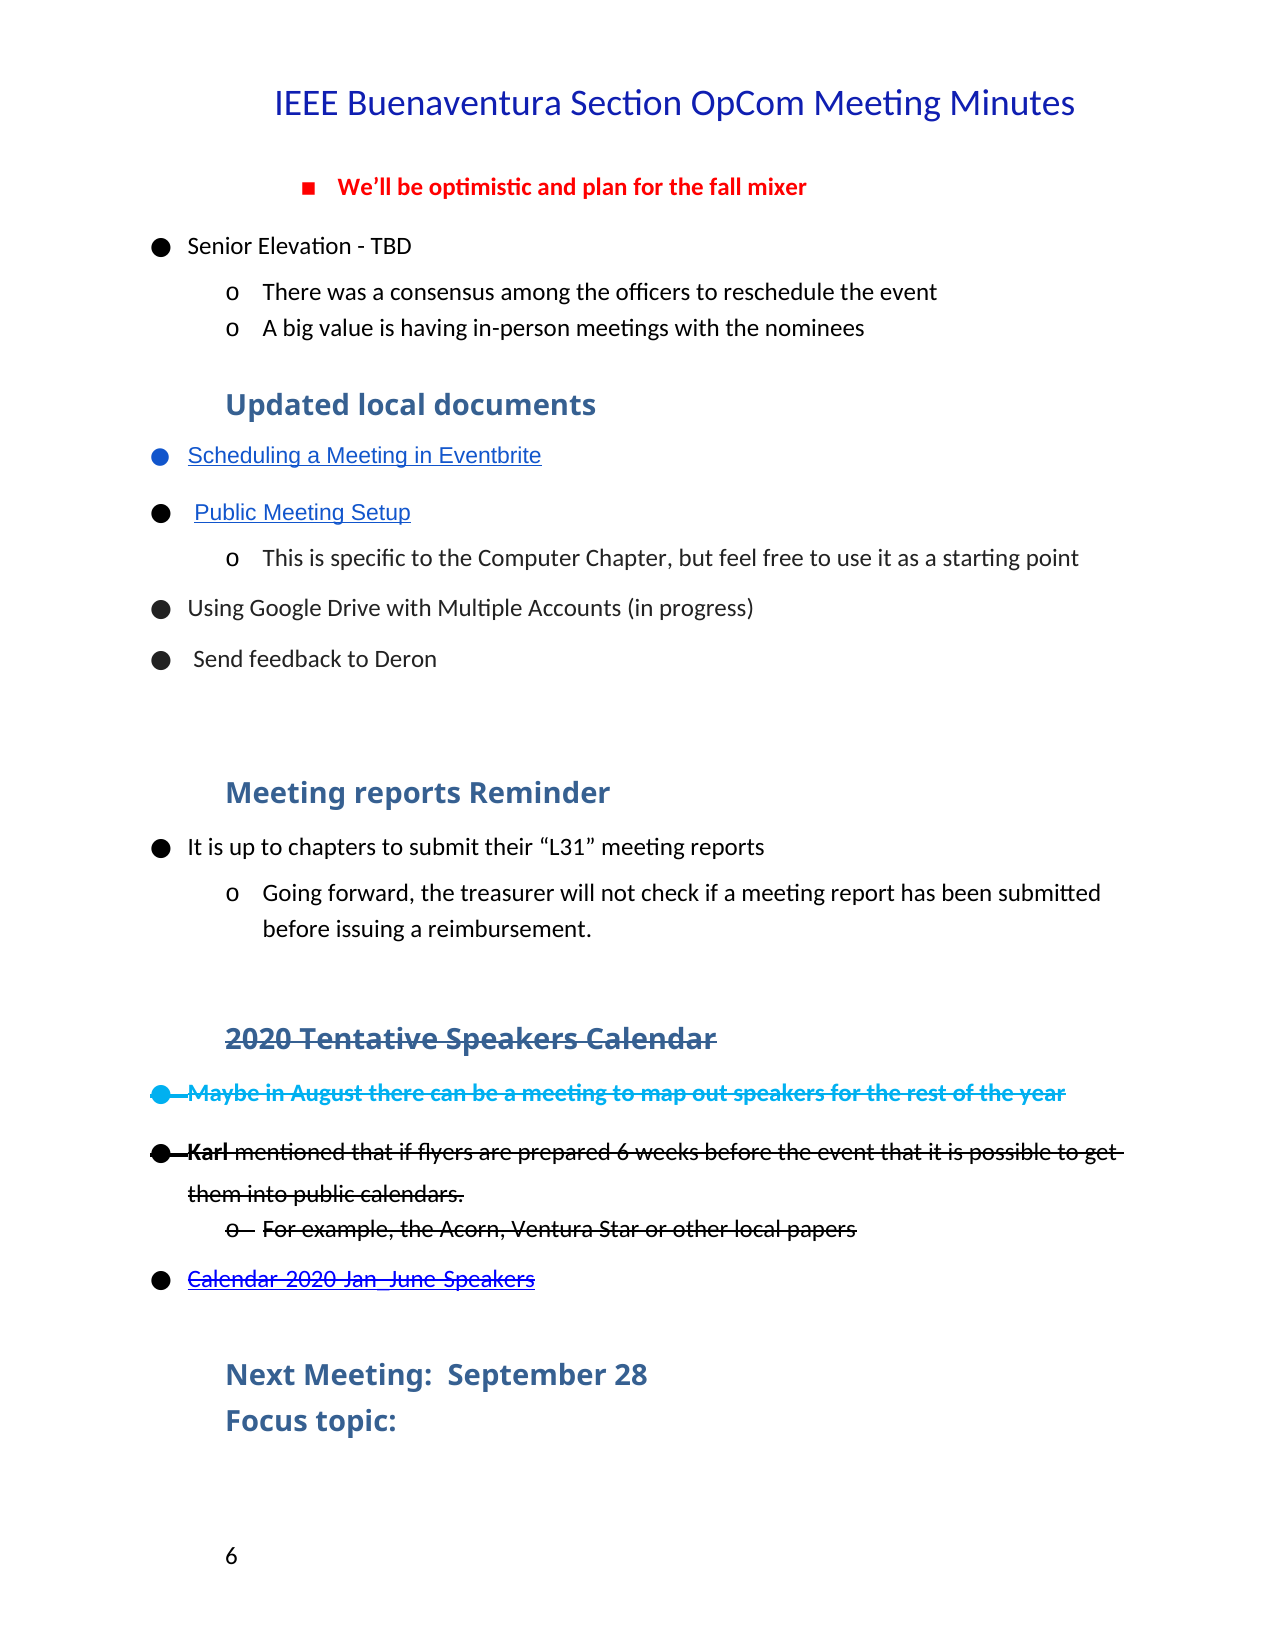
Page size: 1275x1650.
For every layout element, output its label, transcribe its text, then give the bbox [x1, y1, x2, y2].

list Maybe in August there can be a meeting to map out speakers for the rest of the year [150, 1064, 1125, 1115]
list Scheduling a Meeting in Eventbrite [187, 430, 1125, 477]
list Senior Elevation - TBD [150, 217, 1125, 268]
text 2020 Tentative Speakers Calendar [187, 1018, 1125, 1058]
list Calendar-2020-Jan_June-Speakers [150, 1250, 1125, 1301]
text Updated local documents [187, 384, 1125, 424]
list Using Google Drive with Multiple Accounts (in progress) [150, 579, 1125, 630]
list It is up to chapters to submit their “L31” meeting reports [150, 818, 1125, 869]
list We’ll be optimistic and plan for the fall mixer [300, 158, 1125, 210]
text Next Meeting: September 28 [187, 1354, 1125, 1394]
text Meeting reports Reminder [187, 773, 1125, 812]
list This is specific to the Computer Chapter, but feel free to use it as a starting point [225, 542, 1125, 574]
list There was a consensus among the officers to reschedule the event [225, 276, 1125, 308]
list Public Meeting Setup [150, 484, 1125, 535]
text Focus topic: [187, 1400, 1125, 1440]
list A big value is having in-person meetings with the nominees [225, 313, 1125, 344]
list Karl mentioned that if flyers are prepared 6 weeks before the event that it is possible to get them into public calendars. [150, 1123, 1125, 1209]
list Going forward, the treasurer will not check if a meeting report has been submitted before issuing a reimbursement. [225, 877, 1125, 944]
list Send feedback to Deron [150, 630, 1125, 681]
list For example, the Acorn, Ventura Star or other local papers [225, 1214, 1125, 1245]
